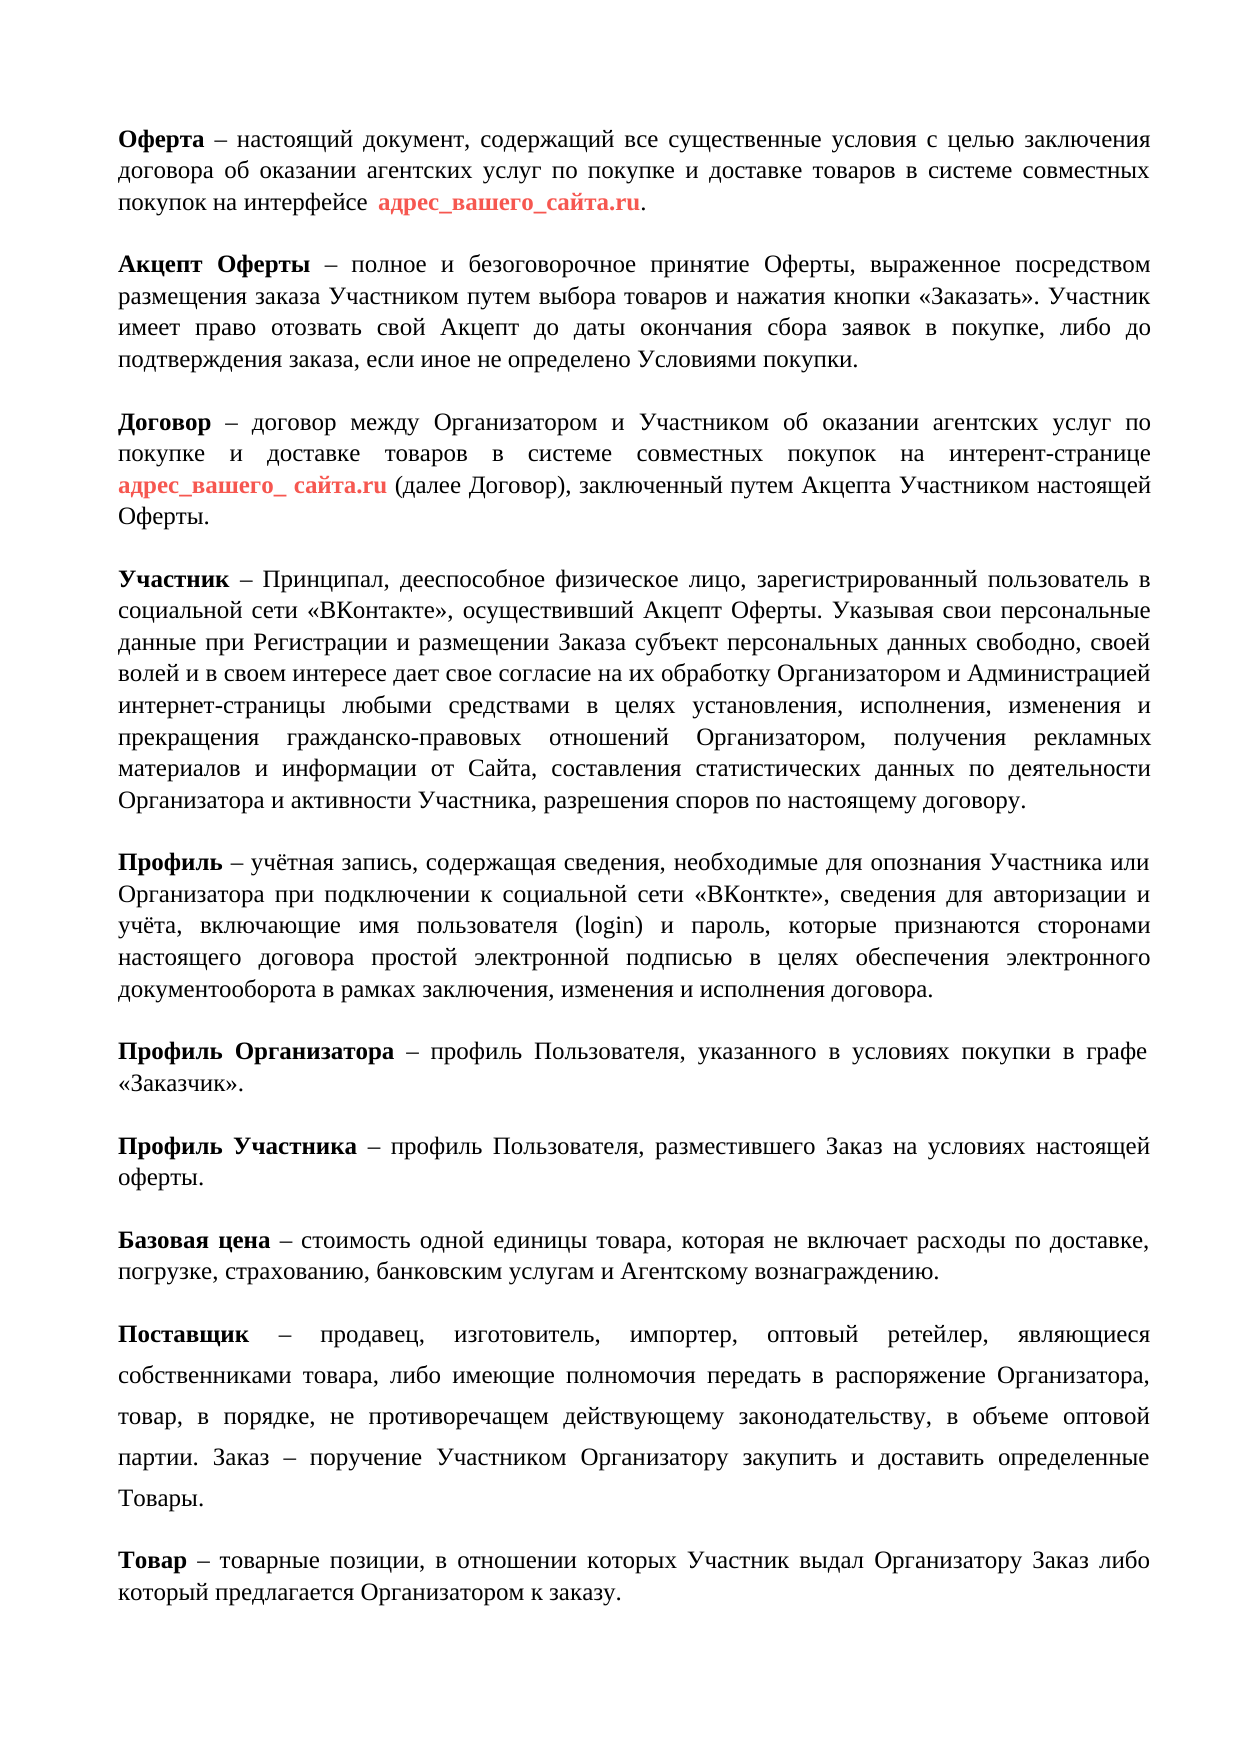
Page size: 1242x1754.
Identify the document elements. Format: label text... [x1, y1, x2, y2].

text Профиль Участника – профиль Пользователя, разместившего Заказ на условиях настоящей оферты. [118, 1131, 1151, 1191]
text Акцепт Оферты – полное и безоговорочное принятие Оферты, выраженное посредством размещения заказа Участником путем выбора товаров и нажатия кнопки «Заказать». Участник имеет право отозвать свой Акцепт до даты окончания сбора заявок в покупке, либо до подтверждения заказа, если иное не определено Условиями покупки. [118, 249, 1151, 373]
text Договор – договор между Организатором и Участником об оказании агентских услуг по покупке и доставке товаров в системе совместных покупок на интерент-странице адрес_вашего_ сайта.ru (далее Договор), заключенный путем Акцепта Участником настоящей Оферты. [118, 407, 1151, 530]
text Товар – товарные позиции, в отношении которых Участник выдал Организатору Заказ либо который предлагается Организатором к заказу. [118, 1545, 1151, 1606]
text Базовая цена – стоимость одной единицы товара, которая не включает расходы по доставке, погрузке, страхованию, банковским услугам и Агентскому вознаграждению. [118, 1225, 1151, 1285]
text Участник – Принципал, дееспособное физическое лицо, зарегистрированный пользователь в социальной сети «ВКонтакте», осуществивший Акцепт Оферты. Указывая свои персональные данные при Регистрации и размещении Заказа субъект персональных данных свободно, своей волей и в своем интересе дает свое согласие на их обработку Организатором и Администрацией интернет-страницы любыми средствами в целях установления, исполнения, изменения и прекращения гражданско-правовых отношений Организатором, получения рекламных материалов и информации от Сайта, составления статистических данных по деятельности Организатора и активности Участника, разрешения споров по настоящему договору. [118, 564, 1152, 813]
text Профиль Организатора – профиль Пользователя, указанного в условиях покупки в графе [118, 1036, 1167, 1065]
text Оферта – настоящий документ, содержащий все существенные условия с целью заключения договора об оказании агентских услуг по покупке и доставке товаров в системе совместных покупок на интерфейсе адрес_вашего_сайта.ru. [118, 124, 1151, 216]
text Профиль – учётная запись, содержащая сведения, необходимые для опознания Участника или Организатора при подключении к социальной сети «ВКонткте», сведения для авторизации и учёта, включающие имя пользователя (login) и пароль, которые признаются сторонами настоящего договора простой электронной подписью в целях обеспечения электронного документооборота в рамках заключения, изменения и исполнения договора. [118, 847, 1151, 1002]
text «Заказчик». [118, 1068, 1167, 1097]
text Поставщик – продавец, изготовитель, импортер, оптовый ретейлер, являющиеся собственниками товара, либо имеющие полномочия передать в распоряжение Организатора, товар, в порядке, не противоречащем действующему законодательству, в объеме оптовой партии. Заказ – поручение Участником Организатору закупить и доставить определенные Товары. [118, 1319, 1151, 1512]
